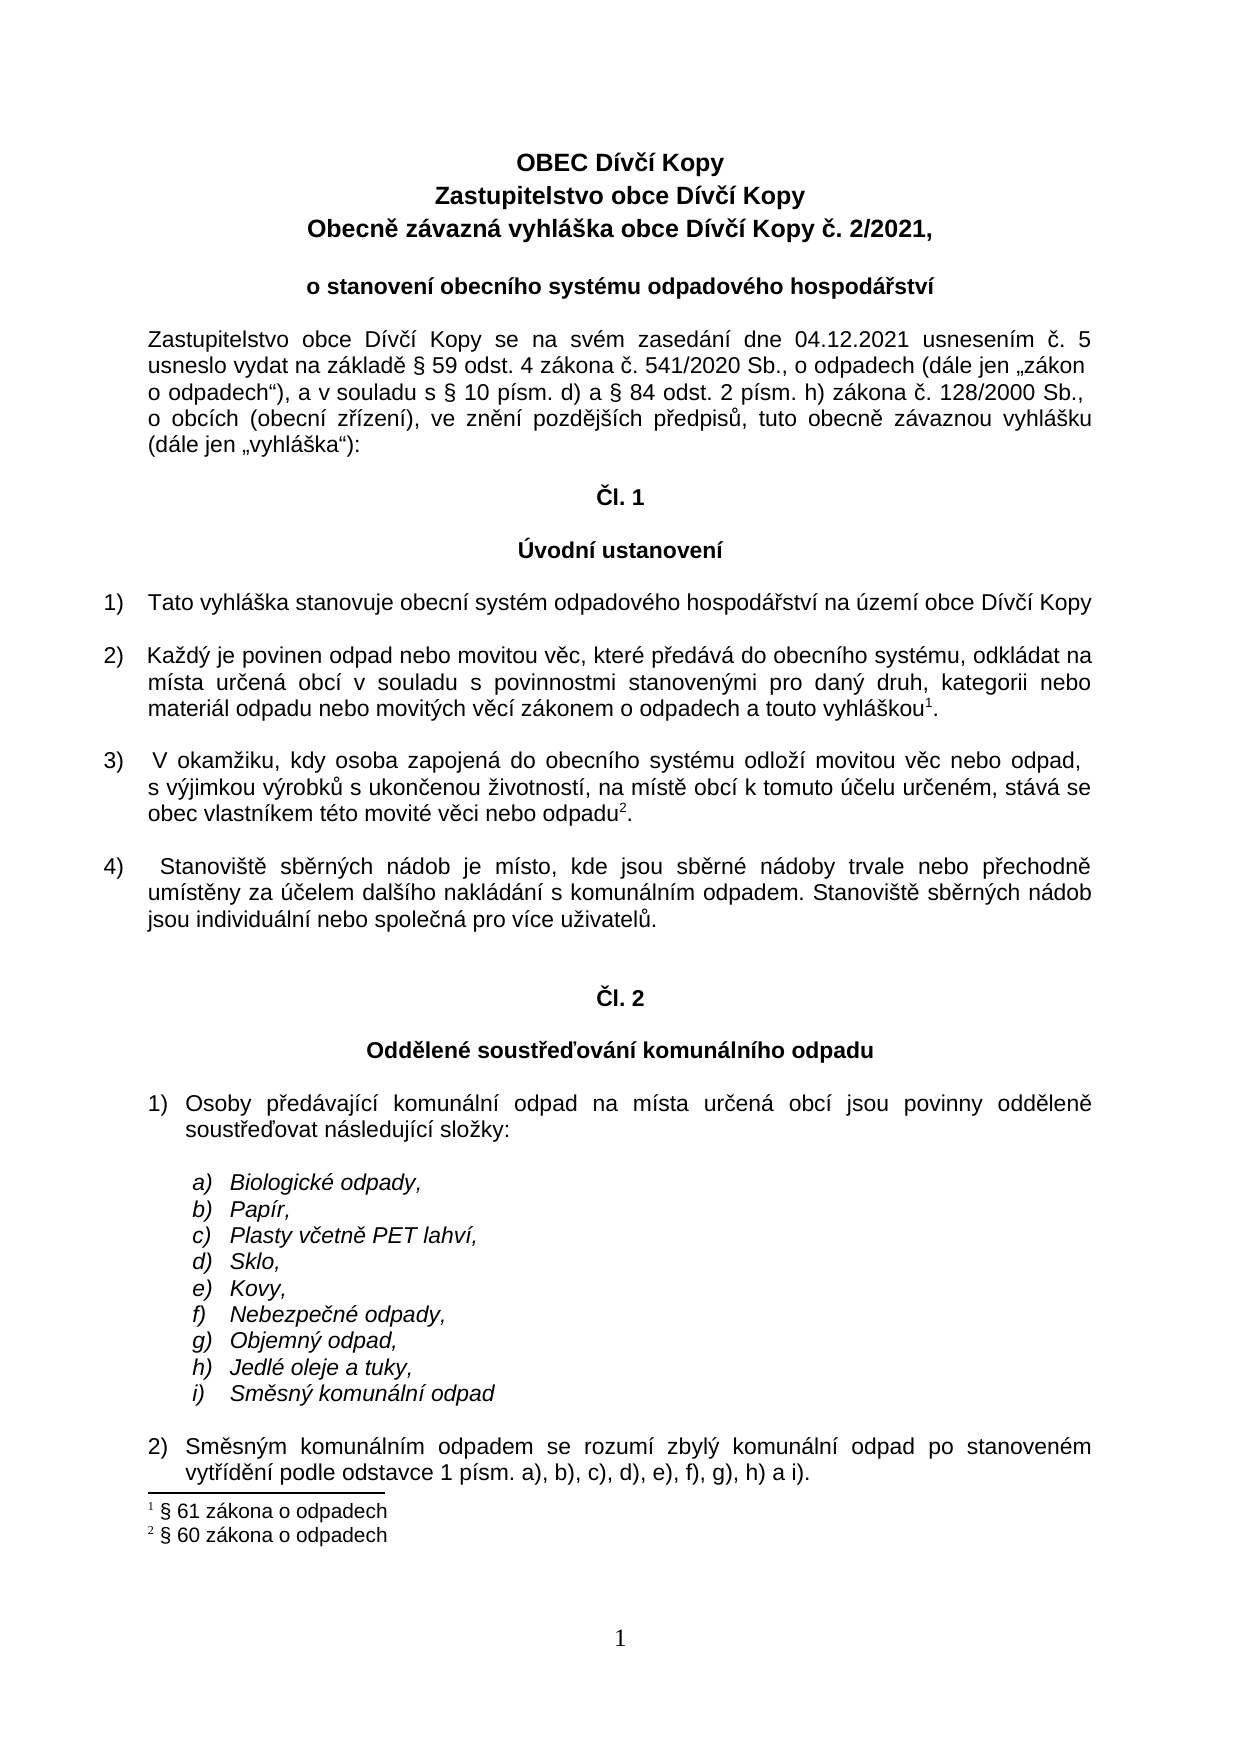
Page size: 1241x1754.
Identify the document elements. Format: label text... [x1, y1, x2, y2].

text OBEC Dívčí Kopy [148, 148, 1092, 176]
list Směsným komunálním odpadem se rozumí zbylý komunální odpad po stanoveném vytřídění podle odstavce 1 písm. a), b), c), d), e), f), g), h) a i). [148, 1433, 1092, 1485]
list Osoby předávající komunální odpad na místa určená obcí jsou povinny odděleně soustřeďovat následující složky: [148, 1090, 1092, 1143]
list Kovy, [192, 1274, 1092, 1301]
text Obecně závazná vyhláška obce Dívčí Kopy č. 2/2021, [148, 214, 1092, 242]
list V okamžiku, kdy osoba zapojená do obecního systému odloží movitou věc nebo odpad, s výjimkou výrobků s ukončenou životností, na místě obcí k tomuto účelu určeném, stává se obec vlastníkem této movité věci nebo odpadu. [103, 747, 1092, 827]
list Každý je povinen odpad nebo movitou věc, které předává do obecního systému, odkládat na místa určená obcí v souladu s povinnostmi stanovenými pro daný druh, kategorii nebo materiál odpadu nebo movitých věcí zákonem o odpadech a touto vyhláškou. [103, 642, 1092, 721]
subtitle Úvodní ustanovení [148, 537, 1092, 563]
list Směsný komunální odpad [192, 1380, 1092, 1406]
list Tato vyhláška stanovuje obecní systém odpadového hospodářství na území obce Dívčí Kopy [103, 589, 1092, 616]
list Papír, [192, 1196, 1092, 1222]
text Zastupitelstvo obce Dívčí Kopy [148, 181, 1092, 209]
list Sklo, [192, 1248, 1092, 1274]
text Čl. 2 [148, 985, 1092, 1011]
list Nebezpečné odpady, [192, 1301, 1092, 1327]
text Oddělené soustřeďování komunálního odpadu [148, 1037, 1092, 1064]
list Jedlé oleje a tuky, [192, 1354, 1092, 1380]
list Stanoviště sběrných nádob je místo, kde jsou sběrné nádoby trvale nebo přechodně umístěny za účelem dalšího nakládání s komunálním odpadem. Stanoviště sběrných nádob jsou individuální nebo společná pro více uživatelů. [103, 853, 1092, 932]
text Zastupitelstvo obce Dívčí Kopy se na svém zasedání dne 04.12.2021 usnesením č. 5 usneslo vydat na základě § 59 odst. 4 zákona č. 541/2020 Sb., o odpadech (dále jen „zákon o odpadech“), a v souladu s § 10 písm. d) a § 84 odst. 2 písm. h) zákona č. 128/2000 Sb., o obcích (obecní zřízení), ve znění pozdějších předpisů, tuto obecně závaznou vyhlášku (dále jen „vyhláška“): [148, 326, 1092, 458]
text o stanovení obecního systému odpadového hospodářství [148, 273, 1092, 299]
list Objemný odpad, [192, 1327, 1092, 1354]
text Čl. 1 [148, 484, 1092, 510]
list Plasty včetně PET lahví, [192, 1222, 1092, 1248]
list Biologické odpady, [192, 1169, 1092, 1196]
